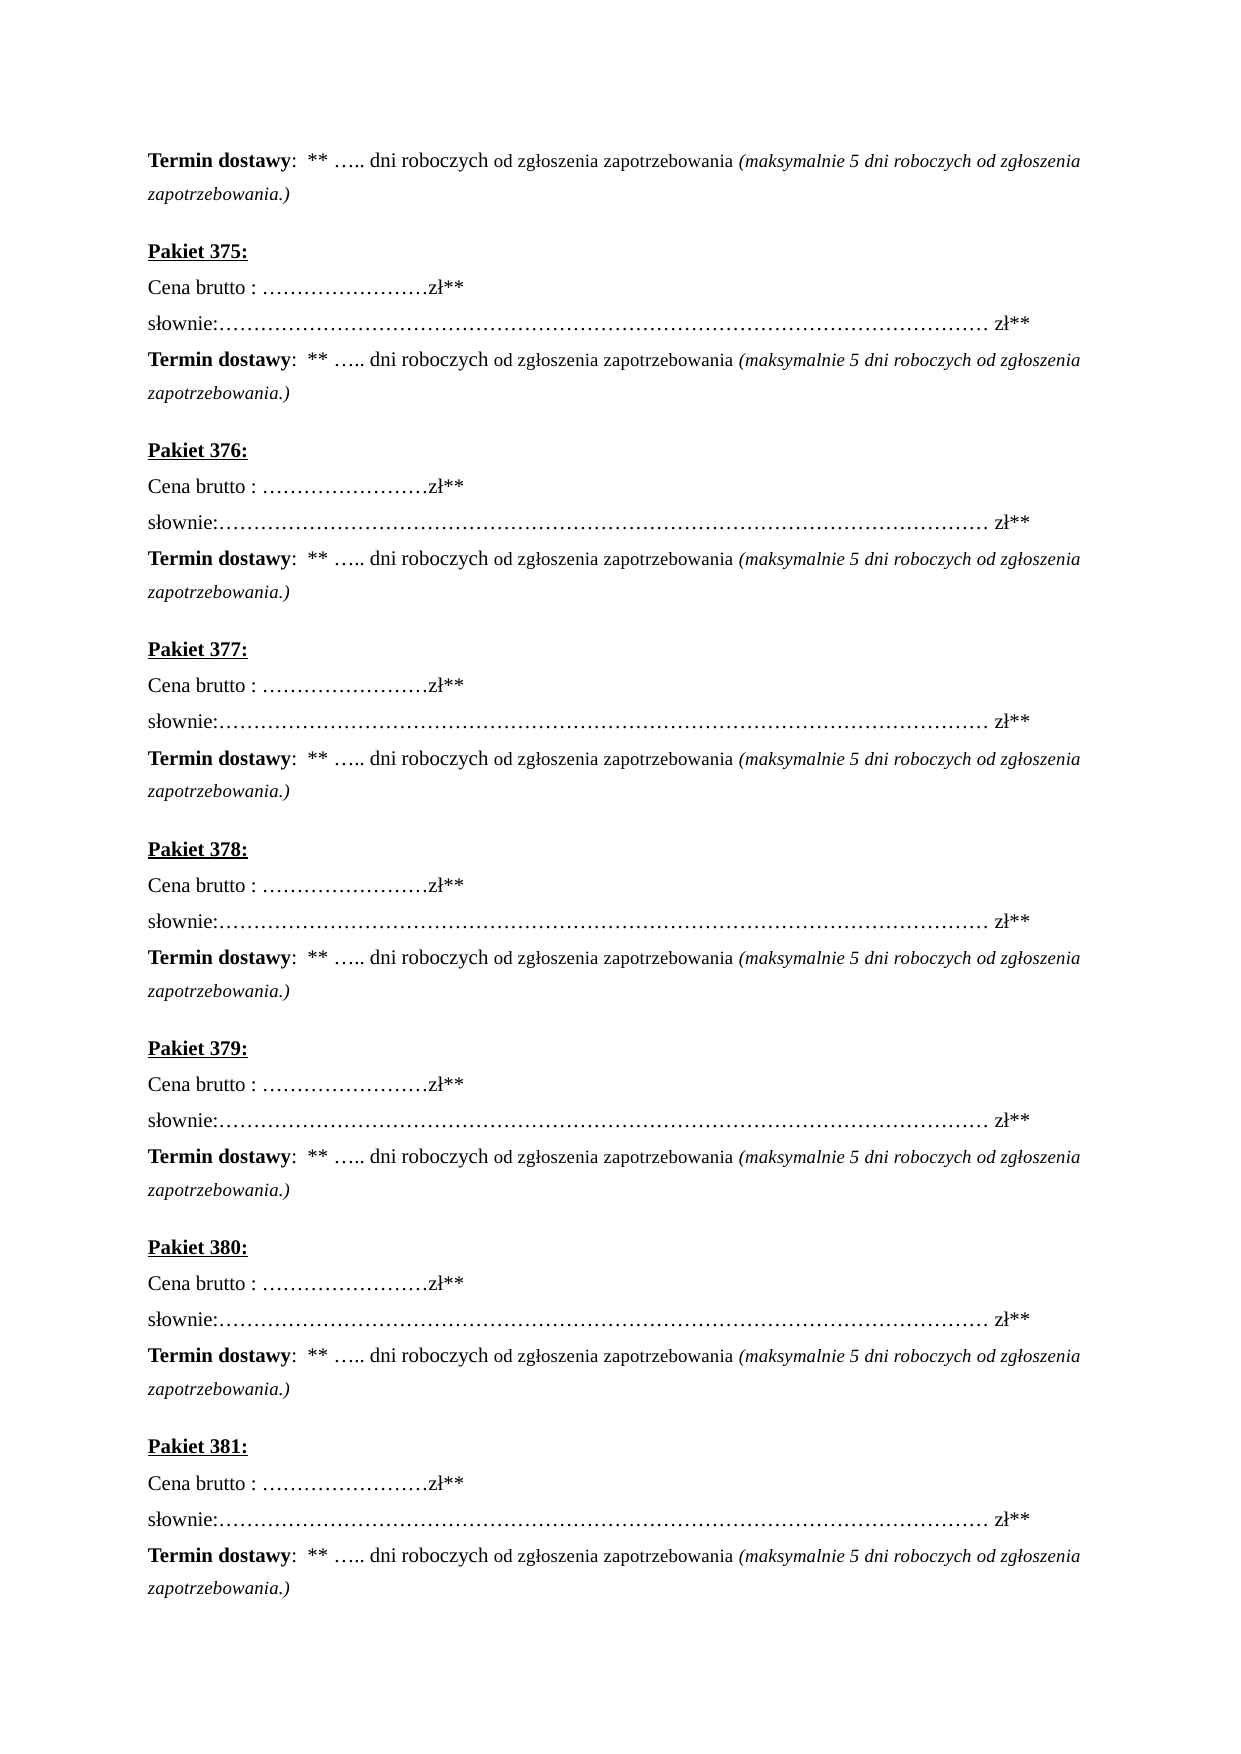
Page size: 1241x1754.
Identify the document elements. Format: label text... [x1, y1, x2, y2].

text Cena brutto : ……………………zł** [148, 1470, 1093, 1494]
text Pakiet 380: [148, 1235, 1093, 1259]
text Pakiet 381: [148, 1434, 1093, 1458]
text Cena brutto : ……………………zł** [148, 275, 1093, 299]
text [148, 1542, 1093, 1599]
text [148, 1506, 1093, 1531]
text słownie:………………………………………………………………………………………………… zł** [148, 909, 1093, 933]
text słownie:………………………………………………………………………………………………… zł** [148, 510, 1093, 534]
text Pakiet 375: [148, 239, 1093, 263]
text Cena brutto : ……………………zł** [148, 873, 1093, 897]
text słownie:………………………………………………………………………………………………… zł** [148, 311, 1093, 335]
text Cena brutto : ……………………zł** [148, 1271, 1093, 1295]
text słownie:………………………………………………………………………………………………… zł** [148, 709, 1093, 733]
text Cena brutto : ……………………zł** [148, 673, 1093, 697]
text Pakiet 378: [148, 837, 1093, 861]
text Termin dostawy: ** ….. dni roboczych od zgłoszenia zapotrzebowania (maksymalnie 5 dni roboczych od zgłoszenia zapotrzebowania.) [148, 1144, 1093, 1200]
text Cena brutto : ……………………zł** [148, 1072, 1093, 1096]
text Termin dostawy: ** ….. dni roboczych od zgłoszenia zapotrzebowania (maksymalnie 5 dni roboczych od zgłoszenia zapotrzebowania.) [148, 347, 1093, 403]
text Pakiet 377: [148, 637, 1093, 661]
text Termin dostawy: ** ….. dni roboczych od zgłoszenia zapotrzebowania (maksymalnie 5 dni roboczych od zgłoszenia zapotrzebowania.) [148, 1343, 1093, 1399]
text Termin dostawy: ** ….. dni roboczych od zgłoszenia zapotrzebowania (maksymalnie 5 dni roboczych od zgłoszenia zapotrzebowania.) [148, 546, 1093, 602]
text słownie:………………………………………………………………………………………………… zł** [148, 1307, 1093, 1331]
text Termin dostawy: ** ….. dni roboczych od zgłoszenia zapotrzebowania (maksymalnie 5 dni roboczych od zgłoszenia zapotrzebowania.) [148, 945, 1093, 1001]
text Cena brutto : ……………………zł** [148, 474, 1093, 498]
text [148, 148, 1093, 204]
text słownie:………………………………………………………………………………………………… zł** [148, 1108, 1093, 1132]
text Termin dostawy: ** ….. dni roboczych od zgłoszenia zapotrzebowania (maksymalnie 5 dni roboczych od zgłoszenia zapotrzebowania.) [148, 745, 1093, 802]
text Pakiet 376: [148, 438, 1093, 462]
text Pakiet 379: [148, 1036, 1093, 1060]
